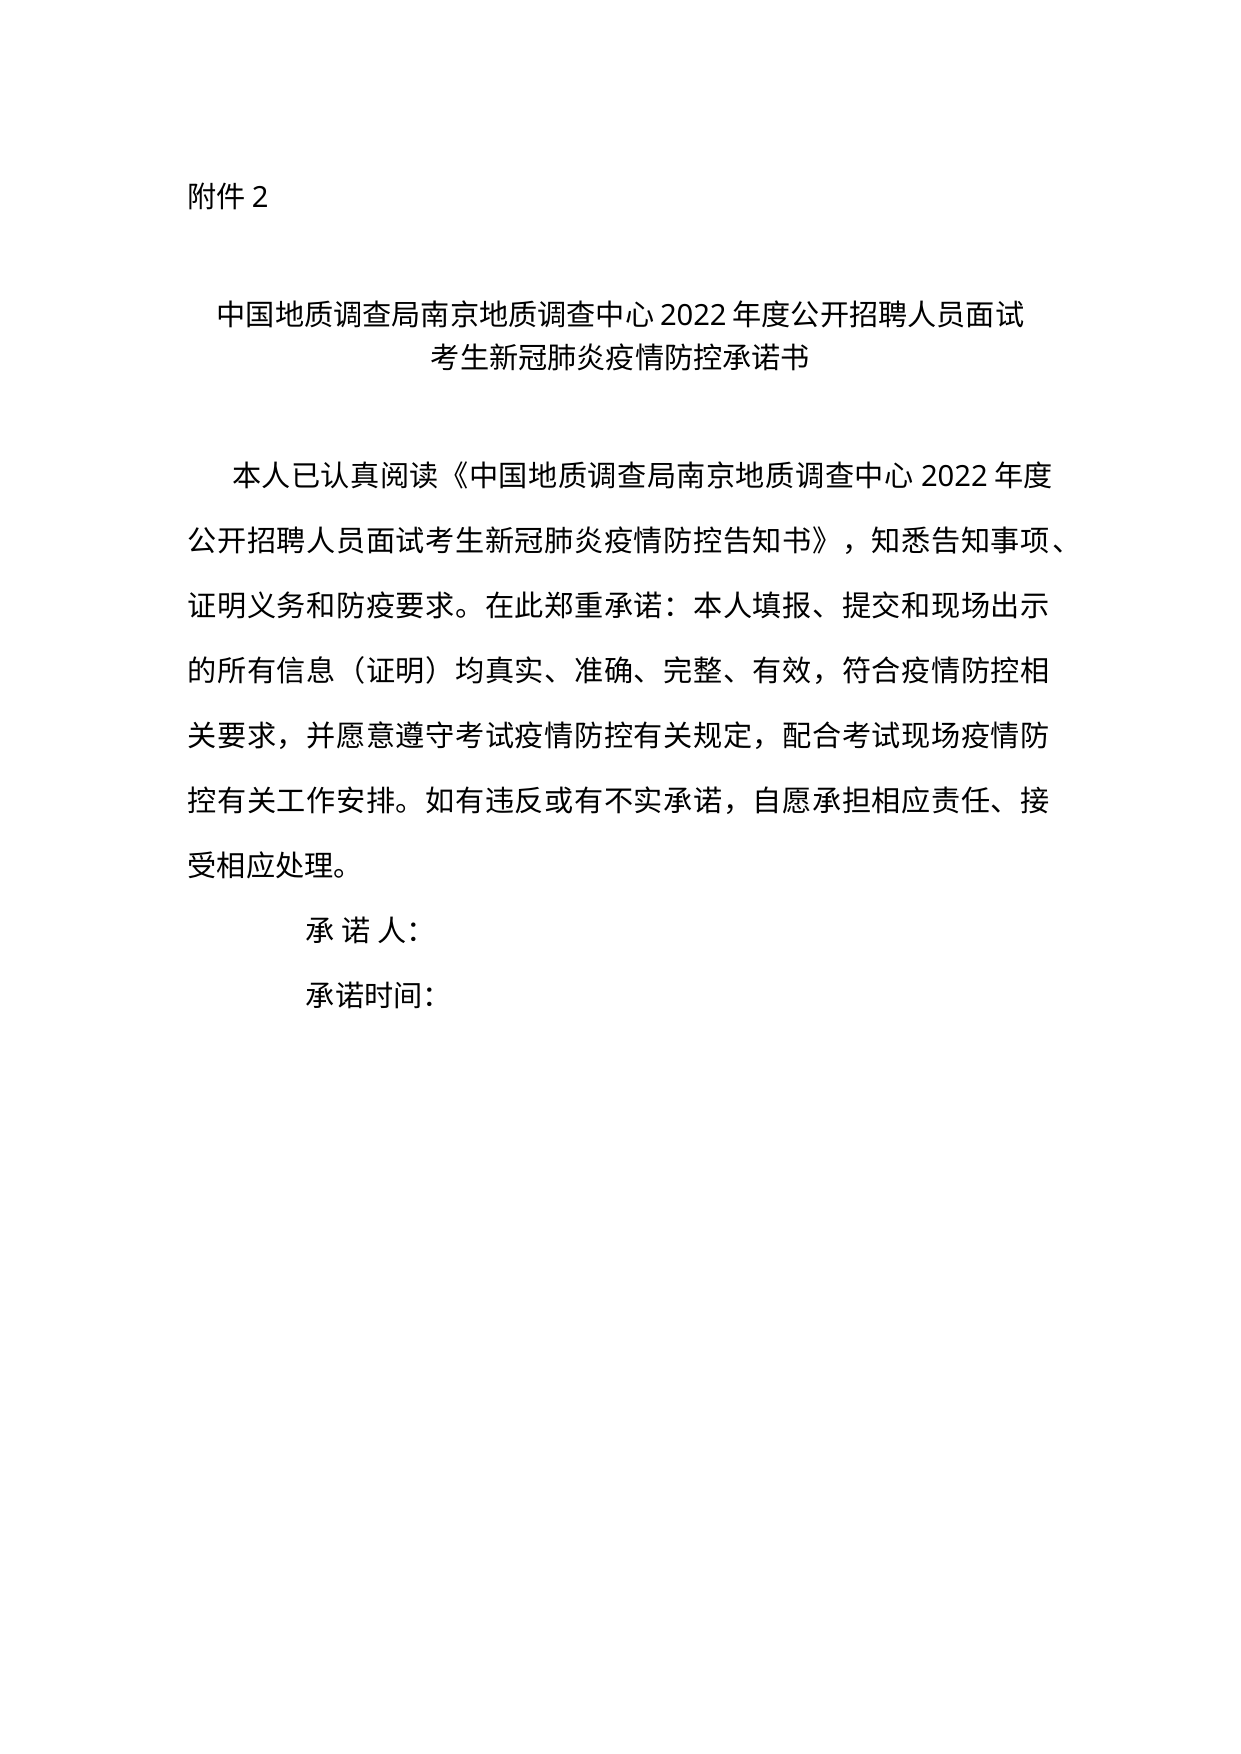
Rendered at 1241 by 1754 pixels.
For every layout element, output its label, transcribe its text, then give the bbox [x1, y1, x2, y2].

text 考生新冠肺炎疫情防控承诺书 [187, 334, 1053, 377]
text 中国地质调查局南京地质调查中心2022年度公开招聘人员面试 [187, 292, 1053, 334]
text 承 诺 人： [187, 897, 1053, 962]
text 本人已认真阅读《中国地质调查局南京地质调查中心2022年度公开招聘人员面试考生新冠肺炎疫情防控告知书》，知悉告知事项、证明义务和防疫要求。在此郑重承诺：本人填报、提交和现场出示的所有信息（证明）均真实、准确、完整、有效，符合疫情防控相关要求，并愿意遵守考试疫情防控有关规定，配合考试现场疫情防控有关工作安排。如有违反或有不实承诺，自愿承担相应责任、接受相应处理。 [187, 442, 1053, 897]
text 附件2 [187, 162, 1053, 227]
text 承诺时间： [187, 962, 1053, 1027]
